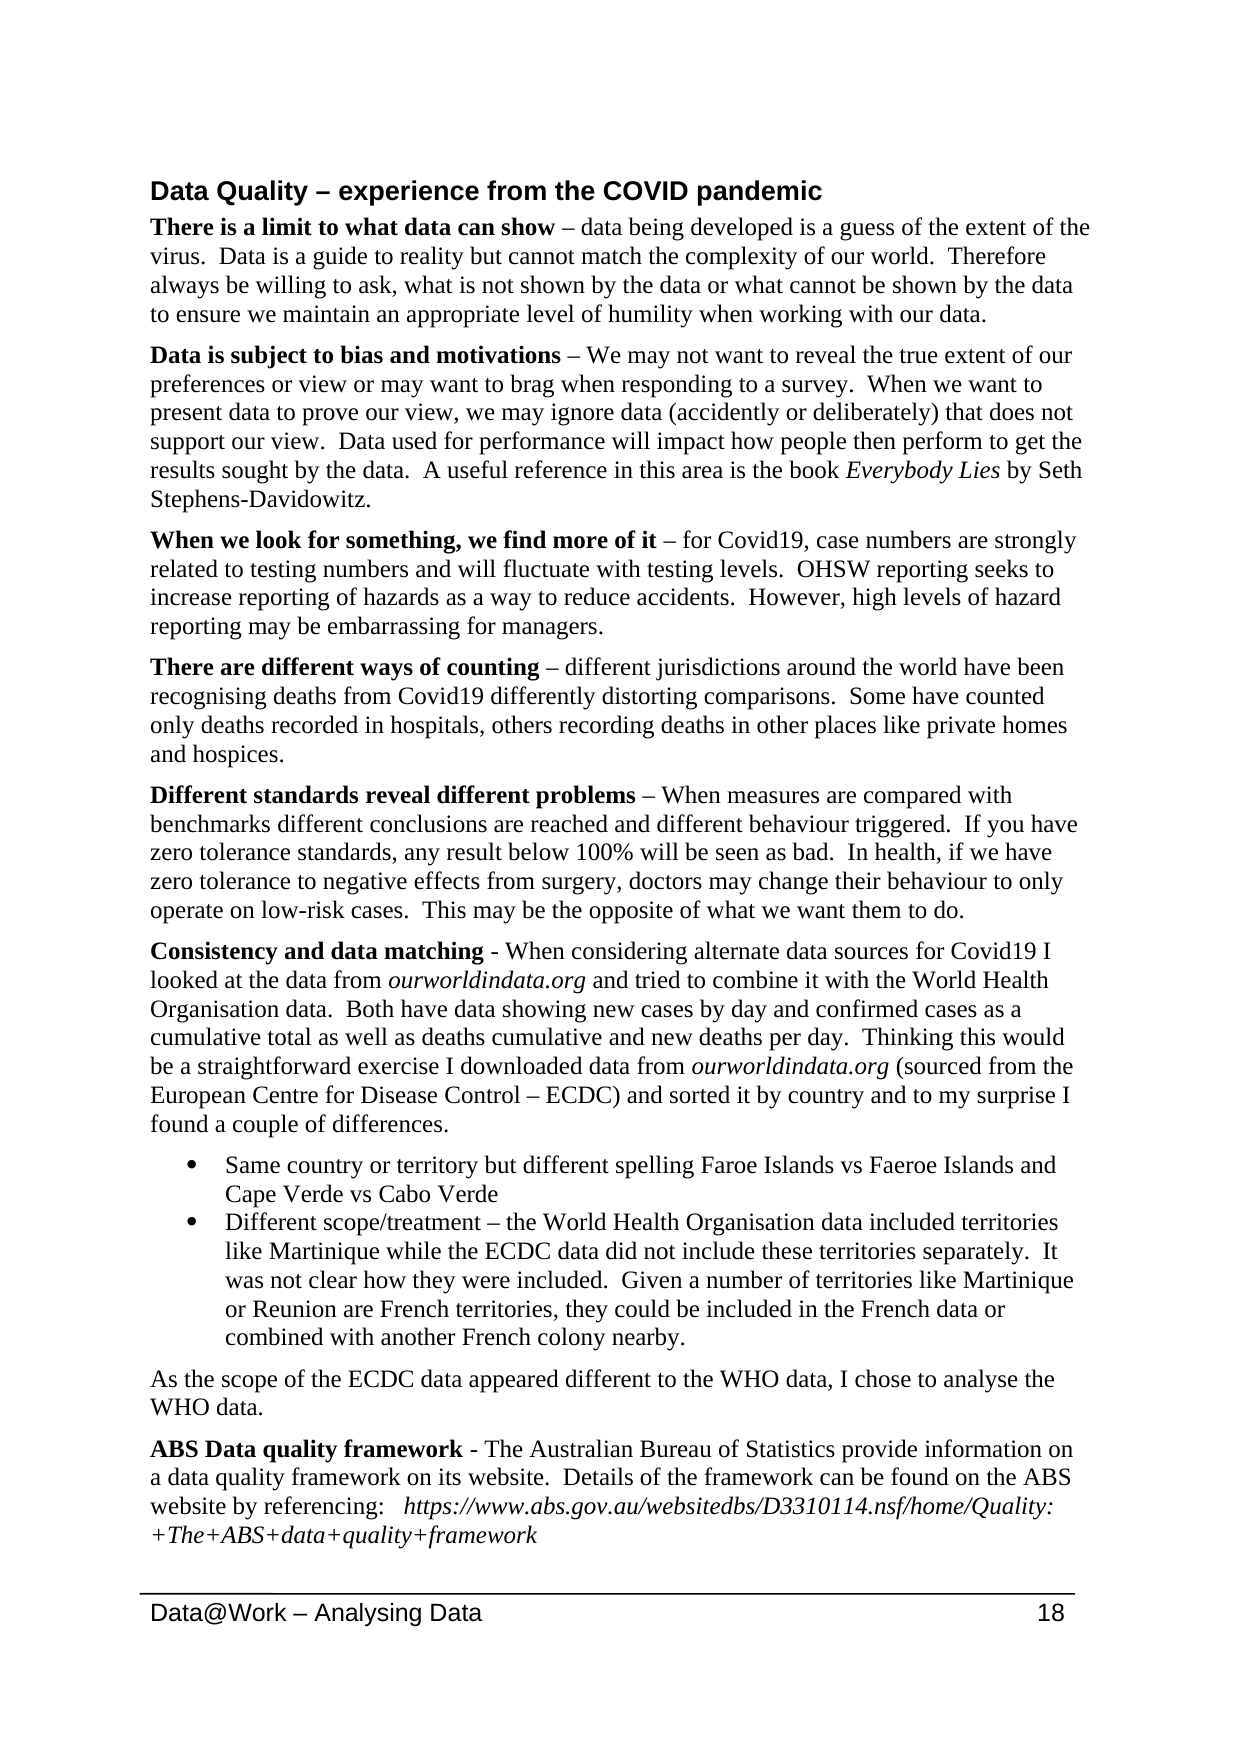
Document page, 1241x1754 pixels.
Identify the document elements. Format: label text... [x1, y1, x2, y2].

text There is a limit to what data can show – data being developed is a guess of the extent of the virus. Data is a guide to reality but cannot match the complexity of our world. Therefore always be willing to ask, what is not shown by the data or what cannot be shown by the data to ensure we maintain an appropriate level of humility when working with our data. [150, 212, 1090, 327]
text There are different ways of counting – different jurisdictions around the world have been recognising deaths from Covid19 differently distorting comparisons. Some have counted only deaths recorded in hospitals, others recording deaths in other places like private homes and hospices. [150, 652, 1090, 767]
text Data is subject to bias and motivations – We may not want to reveal the true extent of our preferences or view or may want to brag when responding to a survey. When we want to present data to prove our view, we may ignore data (accidently or deliberately) that does not support our view. Data used for performance will impact how people then perform to get the results sought by the data. A useful reference in this area is the book Everybody Lies by Seth Stephens-Davidowitz. [150, 340, 1090, 512]
list Same country or territory but different spelling Faroe Islands vs Faeroe Islands and Cape Verde vs Cabo Verde [187, 1150, 1090, 1207]
text When we look for something, we find more of it – for Covid19, case numbers are strongly related to testing numbers and will fluctuate with testing levels. OHSW reporting seeks to increase reporting of hazards as a way to reduce accidents. However, high levels of hazard reporting may be embarrassing for managers. [150, 525, 1090, 640]
text Consistency and data matching - When considering alternate data sources for Covid19 I looked at the data from ourworldindata.org and tried to combine it with the World Health Organisation data. Both have data showing new cases by day and confirmed cases as a cumulative total as well as deaths cumulative and new deaths per day. Thinking this would be a straightforward exercise I downloaded data from ourworldindata.org (sourced from the European Centre for Disease Control – ECDC) and sorted it by country and to my surprise I found a couple of differences. [150, 936, 1090, 1137]
text As the scope of the ECDC data appeared different to the WHO data, I chose to analyse the WHO data. [150, 1364, 1090, 1421]
subtitle Data Quality – experience from the COVID pandemic [150, 175, 1090, 206]
text ABS Data quality framework - The Australian Bureau of Statistics provide information on a data quality framework on its website. Details of the framework can be found on the ABS website by referencing: https://www.abs.gov.au/websitedbs/D3310114.nsf/home/Quality:+The+ABS+data+quality+framework [150, 1434, 1090, 1549]
text Different standards reveal different problems – When measures are compared with benchmarks different conclusions are reached and different behaviour triggered. If you have zero tolerance standards, any result below 100% will be seen as bad. In health, if we have zero tolerance to negative effects from surgery, doctors may change their behaviour to only operate on low-risk cases. This may be the opposite of what we want them to do. [150, 780, 1090, 924]
list Different scope/treatment – the World Health Organisation data included territories like Martinique while the ECDC data did not include these territories separately. It was not clear how they were included. Given a number of territories like Martinique or Reunion are French territories, they could be included in the French data or combined with another French colony nearby. [187, 1207, 1090, 1351]
